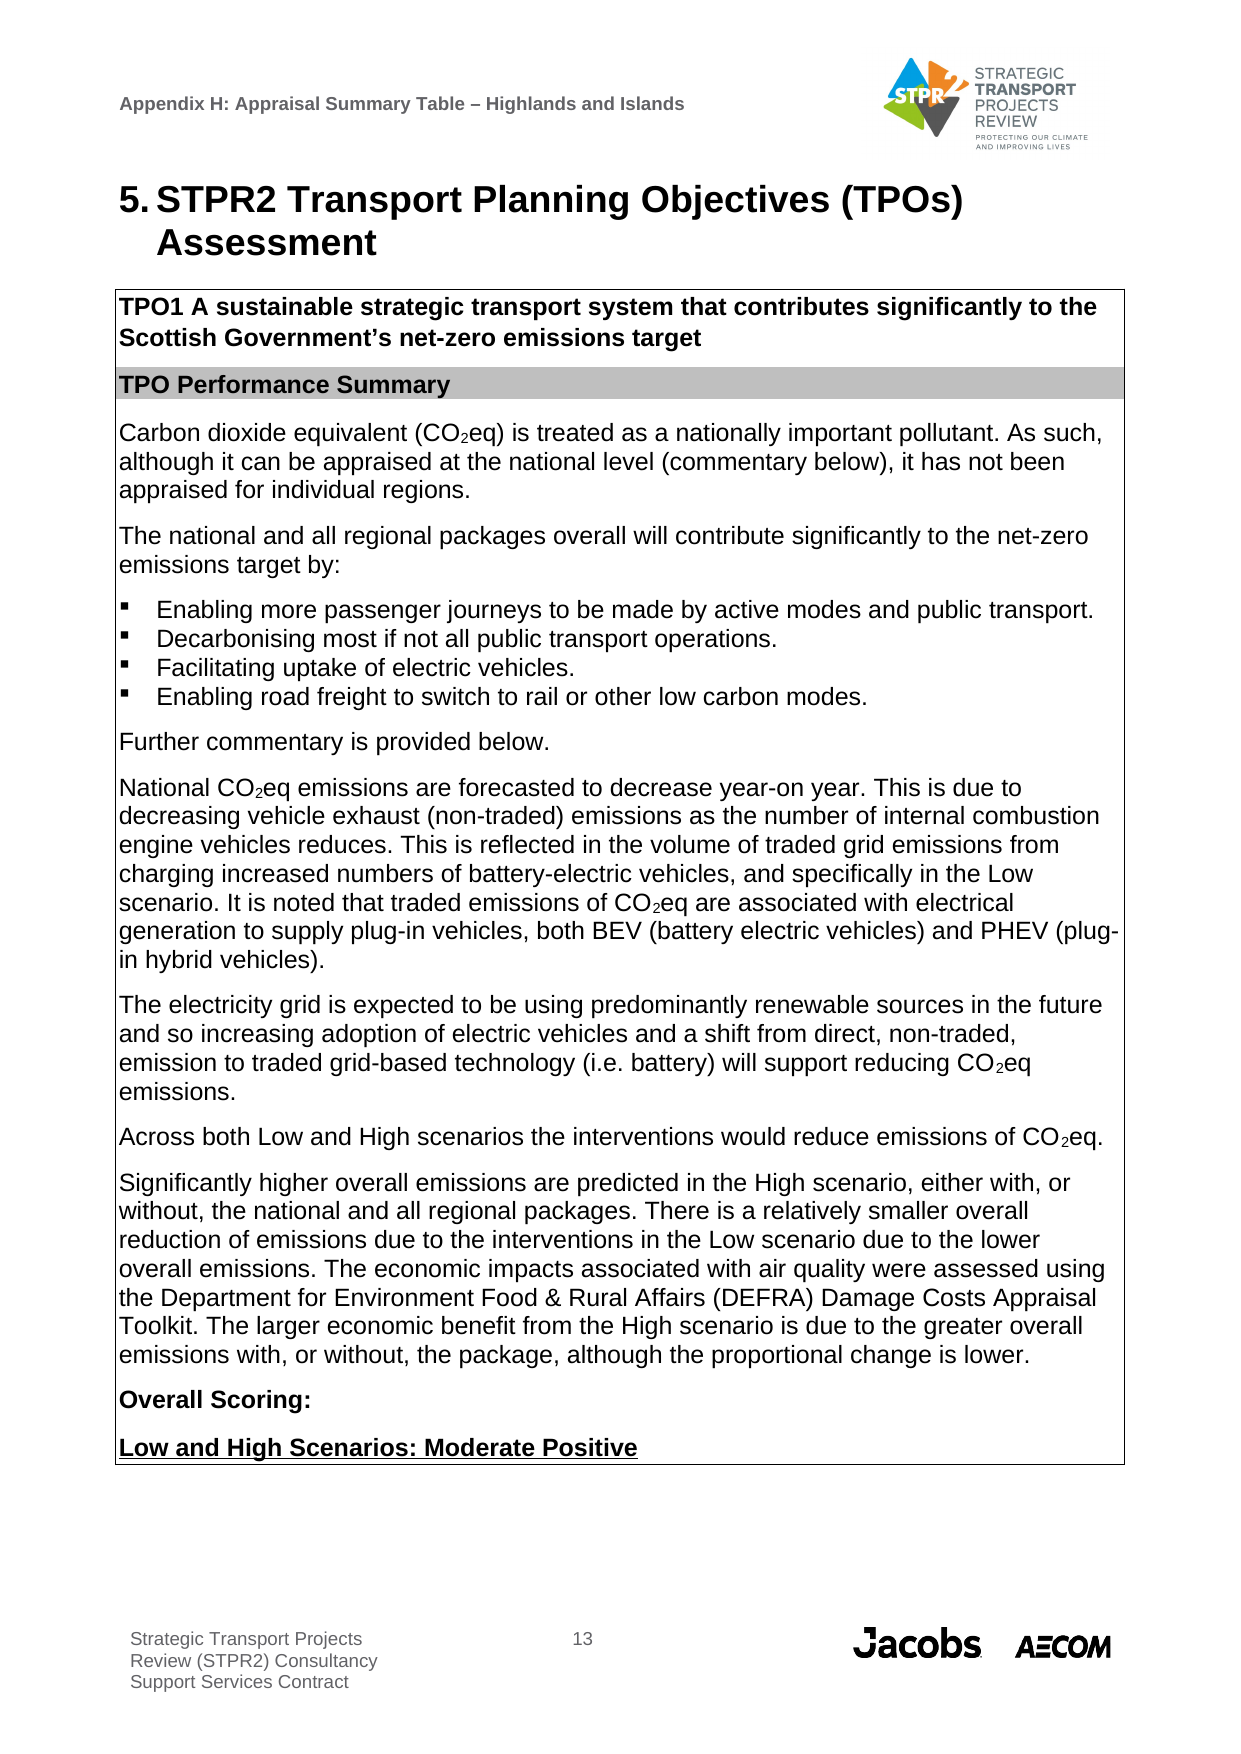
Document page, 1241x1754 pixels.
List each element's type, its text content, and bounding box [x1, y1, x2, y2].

text Significantly higher overall emissions are predicted in the High scenario, either with, or without, the national and all regional packages. There is a relatively smaller overall reduction of emissions due to the interventions in the Low scenario due to the lower overall emissions. The economic impacts associated with air quality were assessed using the Department for Environment Food & Rural Affairs (DEFRA) Damage Costs Appraisal Toolkit. The larger economic benefit from the High scenario is due to the greater overall emissions with, or without, the package, although the proportional change is lower. [116, 1164, 1124, 1369]
text Further commentary is provided below. [116, 724, 1124, 756]
text Low and High Scenarios: Moderate Positive [116, 1430, 1124, 1464]
text TPO1 A sustainable strategic transport system that contributes significantly to the Scottish Government’s net-zero emissions target [116, 290, 1124, 351]
subtitle STPR2 Transport Planning Objectives (TPOs) Assessment [118, 177, 1122, 263]
text Carbon dioxide equivalent (CO2eq) is treated as a nationally important pollutant. As such, although it can be appraised at the national level (commentary below), it has not been appraised for individual regions. [116, 415, 1124, 504]
text Facilitating uptake of electric vehicles. [118, 653, 1122, 682]
text The national and all regional packages overall will contribute significantly to the net-zero emissions target by: [116, 518, 1124, 578]
text Across both Low and High scenarios the interventions would reduce emissions of CO2eq. [116, 1119, 1124, 1151]
picture [861, 47, 1111, 160]
text TPO Performance Summary [116, 367, 1124, 399]
text Enabling more passenger journeys to be made by active modes and public transport. [116, 592, 1124, 624]
text Decarbonising most if not all public transport operations. [118, 624, 1122, 653]
picture [844, 1627, 1111, 1658]
text National CO2eq emissions are forecasted to decrease year-on year. This is due to decreasing vehicle exhaust (non-traded) emissions as the number of internal combustion engine vehicles reduces. This is reflected in the volume of traded grid emissions from charging increased numbers of battery-electric vehicles, and specifically in the Low scenario. It is noted that traded emissions of CO2eq are associated with electrical generation to supply plug-in vehicles, both BEV (battery electric vehicles) and PHEV (plug-in hybrid vehicles). [116, 769, 1124, 974]
text Overall Scoring: [116, 1382, 1124, 1414]
text Enabling road freight to switch to rail or other low carbon modes. [118, 682, 1122, 711]
text The electricity grid is expected to be using predominantly renewable sources in the future and so increasing adoption of electric vehicles and a shift from direct, non-traded, emission to traded grid-based technology (i.e. battery) will support reducing CO2eq emissions. [116, 987, 1124, 1106]
